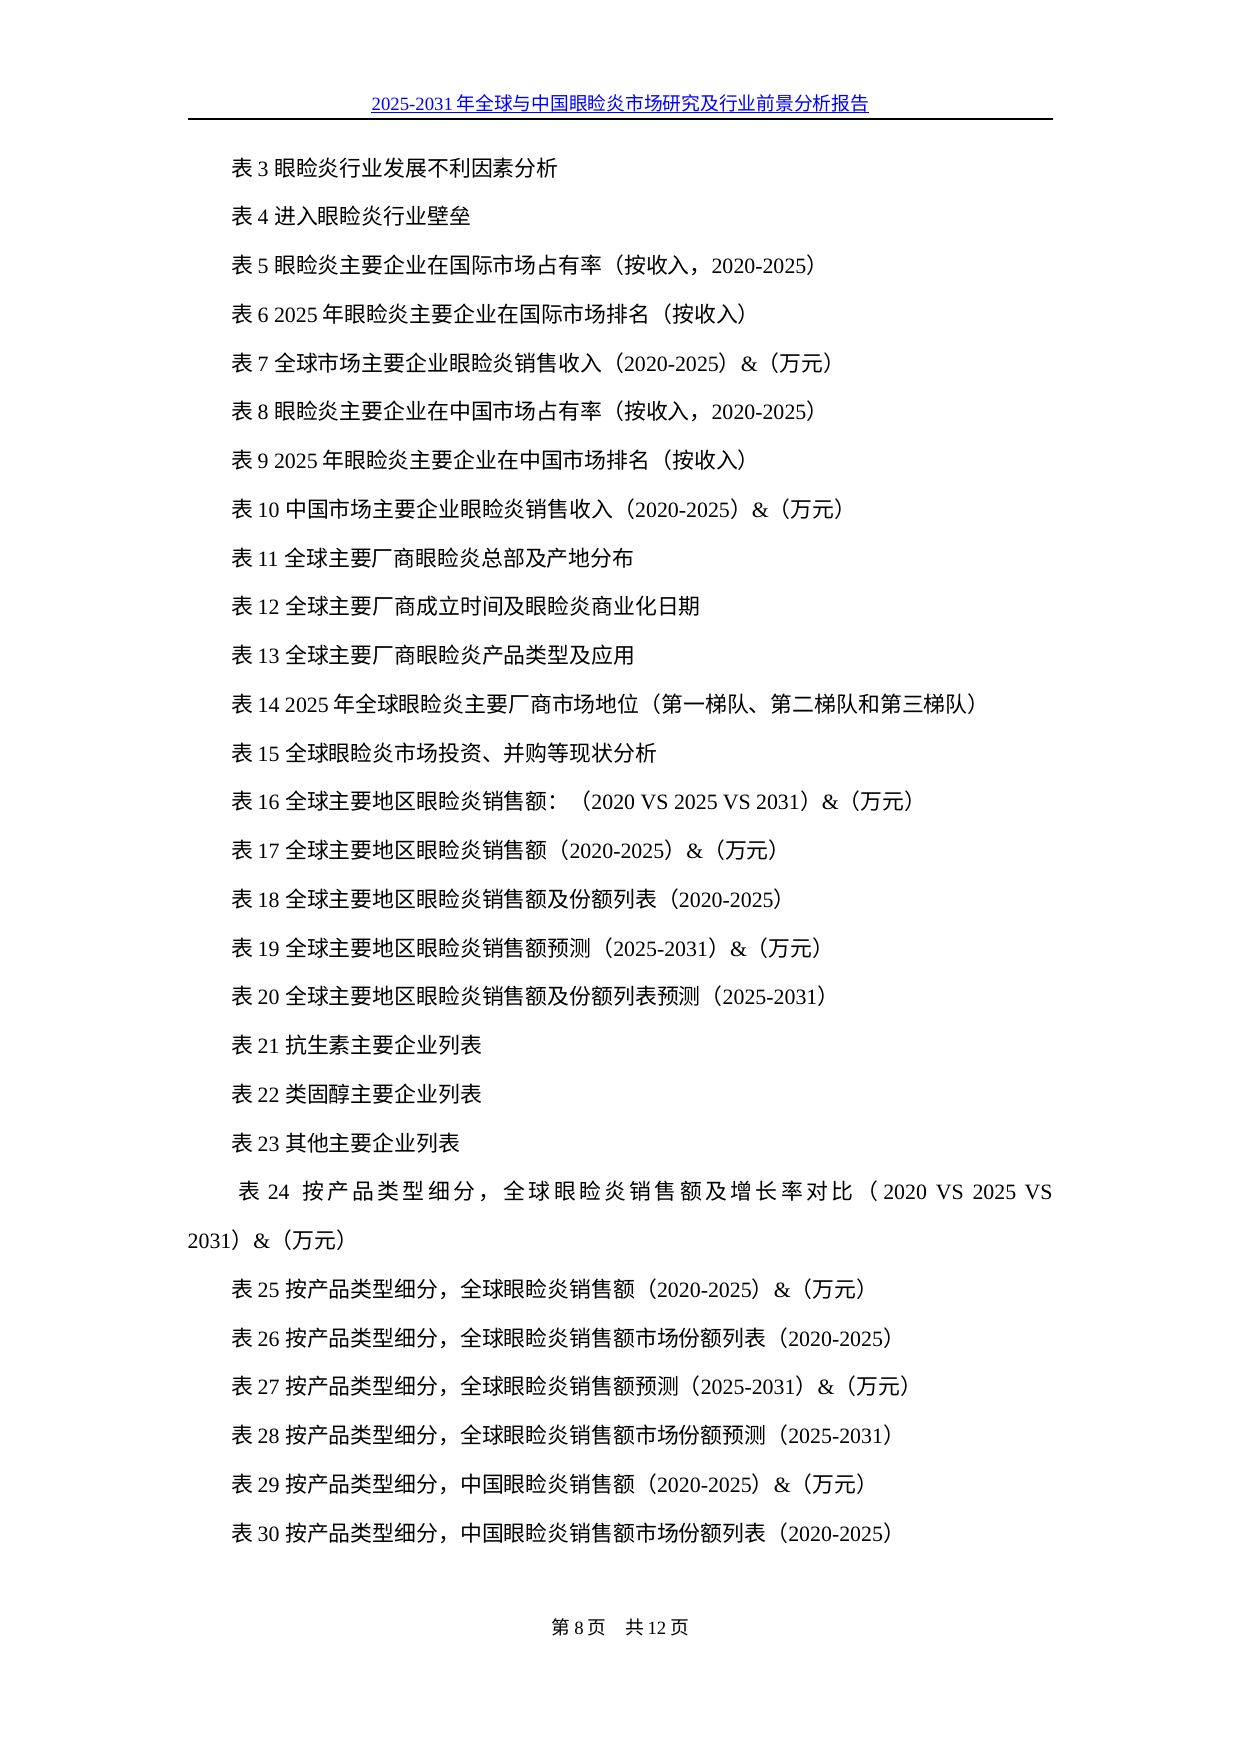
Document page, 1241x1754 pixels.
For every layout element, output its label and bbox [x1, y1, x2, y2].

text [187, 150, 1053, 1548]
